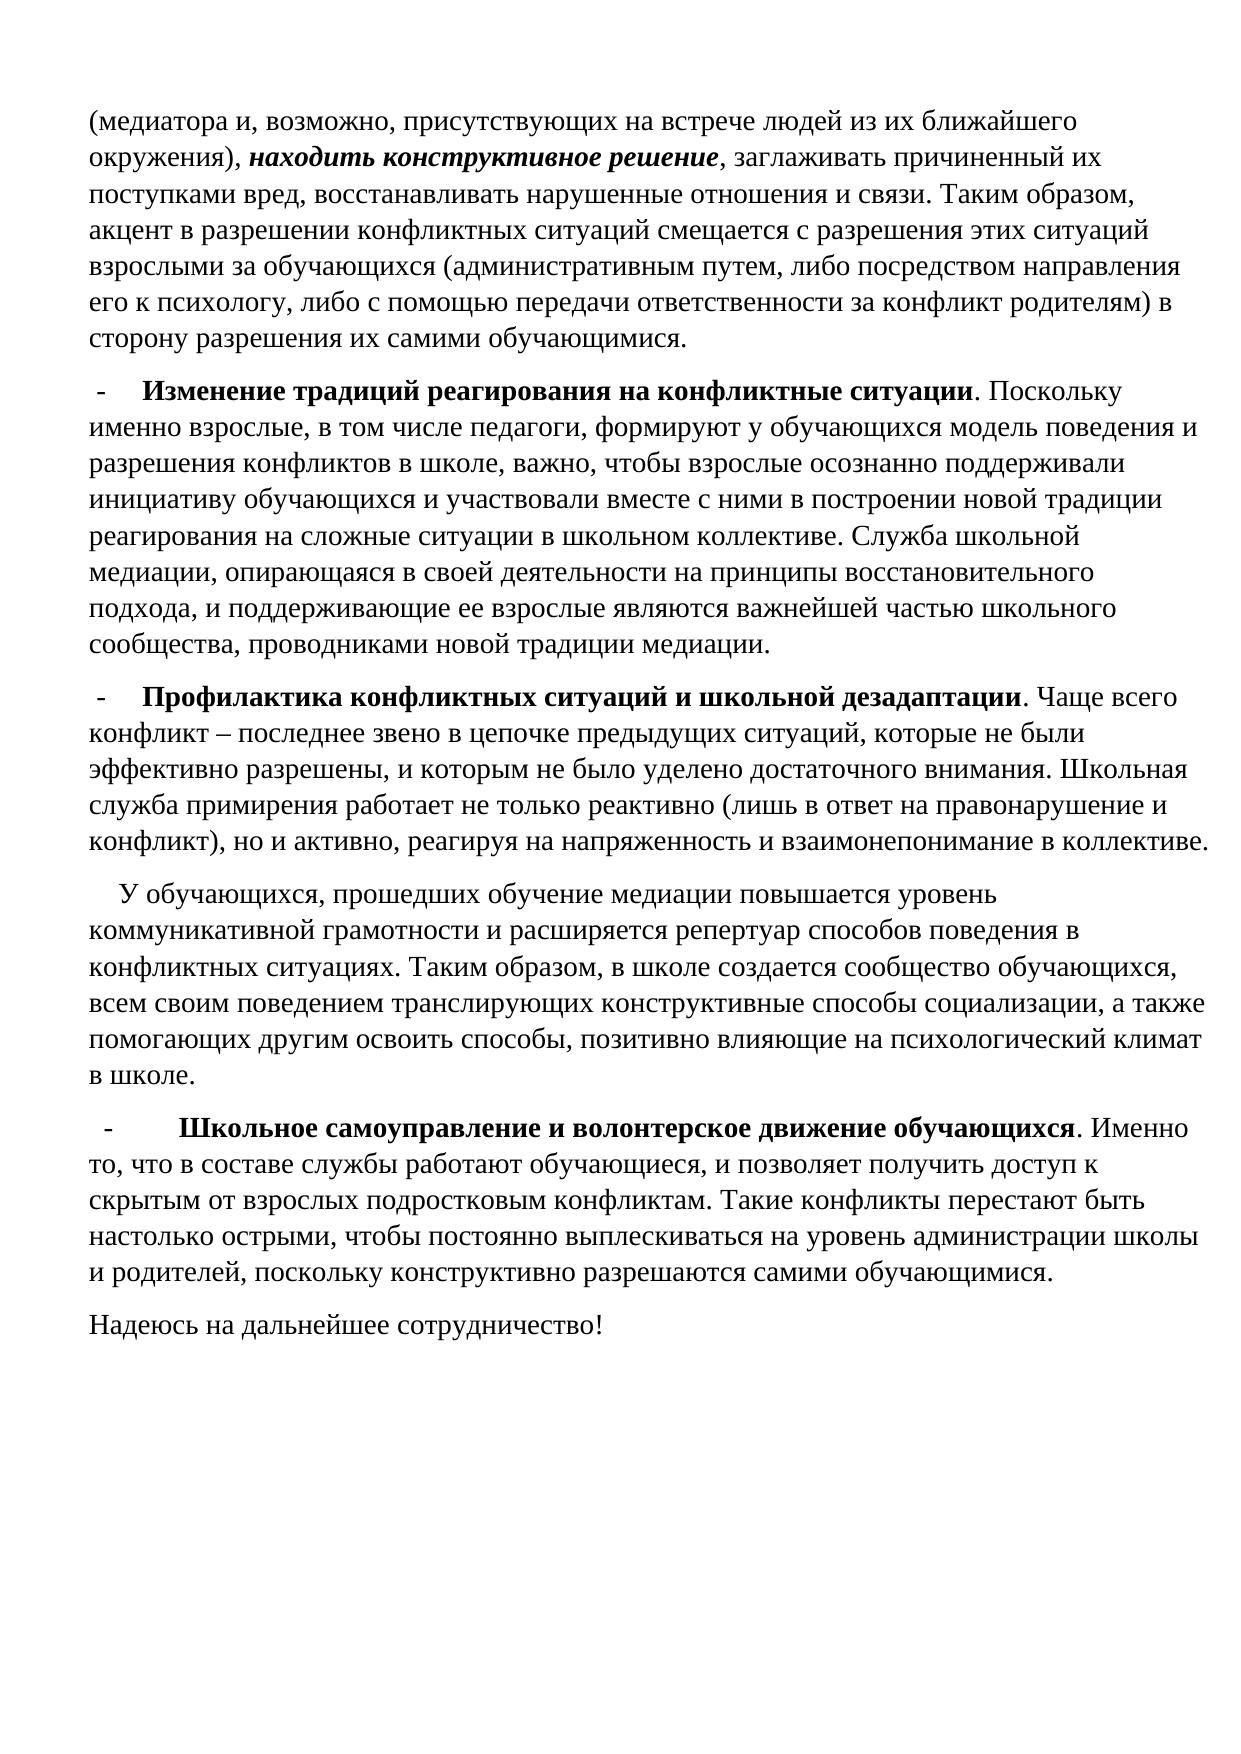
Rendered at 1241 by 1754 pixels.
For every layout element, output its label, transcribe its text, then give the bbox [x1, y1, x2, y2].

text - Изменение традиций реагирования на конфликтные ситуации. Поскольку именно взрослые, в том числе педагоги, формируют у обучающихся модель поведения и разрешения конфликтов в школе, важно, чтобы взрослые осознанно поддерживали инициативу обучающихся и участвовали вместе с ними в построении новой традиции реагирования на сложные ситуации в школьном коллективе. Служба школьной медиации, опирающаяся в своей деятельности на принципы восстановительного подхода, и поддерживающие ее взрослые являются важнейшей частью школьного сообщества, проводниками новой традиции медиации. [89, 373, 1211, 660]
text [89, 103, 1211, 354]
text - Профилактика конфликтных ситуаций и школьной дезадаптации. Чаще всего конфликт – последнее звено в цепочке предыдущих ситуаций, которые не были эффективно разрешены, и которым не было уделено достаточного внимания. Школьная служба примирения работает не только реактивно (лишь в ответ на правонарушение и конфликт), но и активно, реагируя на напряженность и взаимонепонимание в коллективе. [89, 679, 1211, 857]
text У обучающихся, прошедших обучение медиации повышается уровень коммуникативной грамотности и расширяется репертуар способов поведения в конфликтных ситуациях. Таким образом, в школе создается сообщество обучающихся, всем своим поведением транслирующих конструктивные способы социализации, а также помогающих другим освоить способы, позитивно влияющие на психологический климат в школе. [89, 876, 1211, 1091]
text Надеюсь на дальнейшее сотрудничество! [89, 1307, 1211, 1341]
text - Школьное самоуправление и волонтерское движение обучающихся. Именно то, что в составе службы работают обучающиеся, и позволяет получить доступ к скрытым от взрослых подростковым конфликтам. Такие конфликты перестают быть настолько острыми, чтобы постоянно выплескиваться на уровень администрации школы и родителей, поскольку конструктивно разрешаются самими обучающимися. [89, 1110, 1211, 1288]
